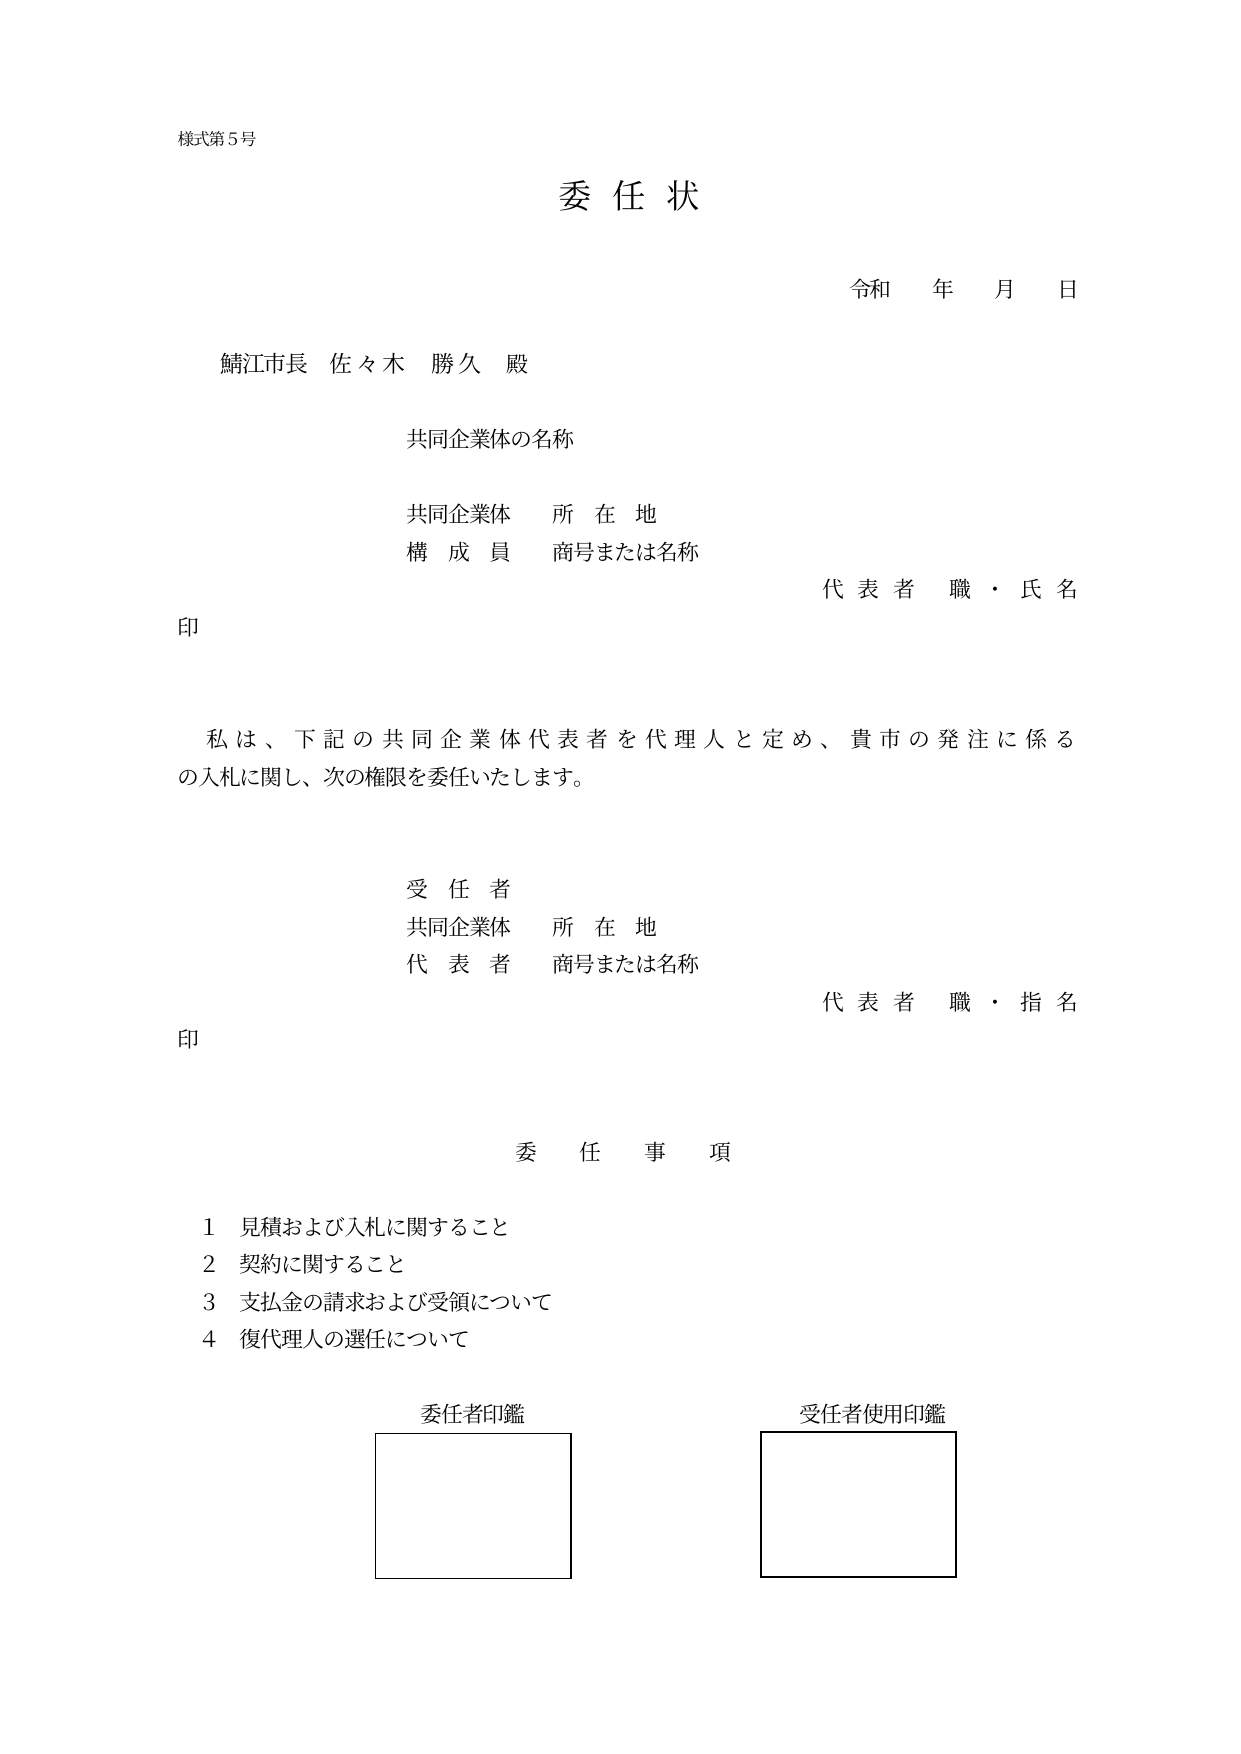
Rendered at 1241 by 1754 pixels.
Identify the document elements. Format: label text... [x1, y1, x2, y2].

text 共同企業体 所 在 地 [177, 494, 1080, 532]
text 鯖江市長 佐 々 木 勝 久 殿 [177, 344, 1080, 382]
text 受 任 者 [177, 869, 1080, 907]
text 代表者 職・氏名 印 [177, 569, 1080, 644]
text 私は、下記の共同企業体代表者を代理人と定め、貴市の発注に係る の入札に関し、次の権限を委任いたします。 [177, 719, 1080, 794]
text 共同企業体 所 在 地 [177, 907, 1080, 944]
text 委 任 事 項 [177, 1132, 1080, 1169]
text 様式第５号 [177, 119, 1080, 157]
text 共同企業体の名称 [177, 419, 1080, 457]
text ３ 支払金の請求および受領について [177, 1282, 1080, 1319]
text 構 成 員 商号または名称 [177, 532, 1080, 569]
text １ 見積および入札に関すること [177, 1207, 1080, 1244]
text 令和 年 月 日 [177, 269, 1080, 307]
text 委任者印鑑 受任者使用印鑑 [177, 1394, 1080, 1432]
text 代表者 職・指名 印 [177, 982, 1080, 1057]
text ２ 契約に関すること [177, 1244, 1080, 1282]
text 代 表 者 商号または名称 [177, 944, 1080, 982]
text 委任状 [177, 157, 1080, 232]
text ４ 復代理人の選任について [177, 1319, 1080, 1357]
